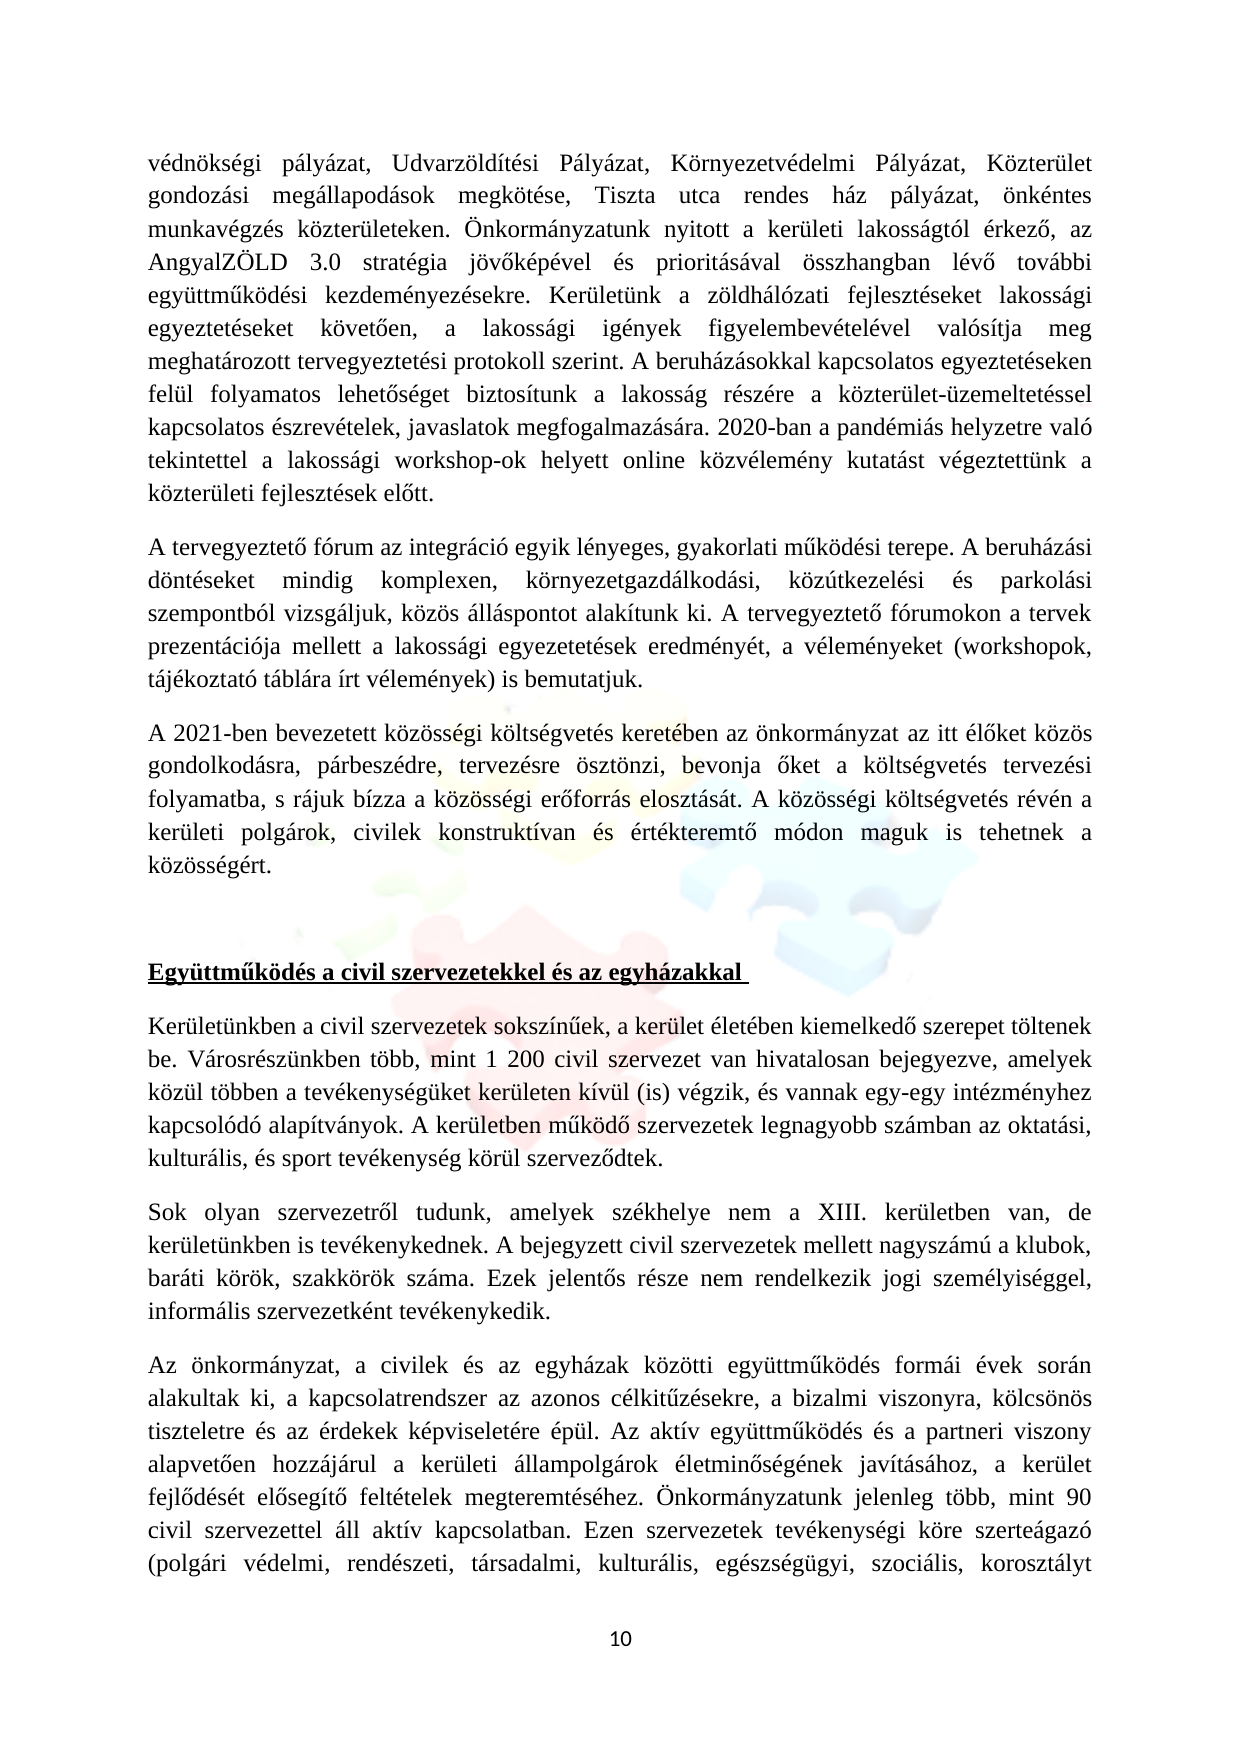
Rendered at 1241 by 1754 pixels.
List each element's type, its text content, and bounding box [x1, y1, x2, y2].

text Sok olyan szervezetről tudunk, amelyek székhelye nem a XIII. kerületben van, de kerületünkben is tevékenykednek. A bejegyzett civil szervezetek mellett nagyszámú a klubok, baráti körök, szakkörök száma. Ezek jelentős része nem rendelkezik jogi személyiséggel, informális szervezetként tevékenykedik. [148, 1197, 1093, 1325]
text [148, 148, 1093, 507]
text A tervegyeztető fórum az integráció egyik lényeges, gyakorlati működési terepe. A beruházási döntéseket mindig komplexen, környezetgazdálkodási, közútkezelési és parkolási szempontból vizsgáljuk, közös álláspontot alakítunk ki. A tervegyeztető fórumokon a tervek prezentációja mellett a lakossági egyezetetések eredményét, a véleményeket (workshopok, tájékoztató táblára írt vélemények) is bemutatjuk. [148, 532, 1093, 692]
text Együttműködés a civil szervezetekkel és az egyházakkal [148, 957, 1093, 986]
text A 2021-ben bevezetett közösségi költségvetés keretében az önkormányzat az itt élőket közös gondolkodásra, párbeszédre, tervezésre ösztönzi, bevonja őket a költségvetés tervezési folyamatba, s rájuk bízza a közösségi erőforrás elosztását. A közösségi költségvetés révén a kerületi polgárok, civilek konstruktívan és értékteremtő módon maguk is tehetnek a közösségért. [148, 718, 1093, 878]
text Kerületünkben a civil szervezetek sokszínűek, a kerület életében kiemelkedő szerepet töltenek be. Városrészünkben több, mint 1 200 civil szervezet van hivatalosan bejegyezve, amelyek közül többen a tevékenységüket kerületen kívül (is) végzik, és vannak egy-egy intézményhez kapcsolódó alapítványok. A kerületben működő szervezetek legnagyobb számban az oktatási, kulturális, és sport tevékenység körül szerveződtek. [148, 1011, 1093, 1172]
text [148, 1350, 1093, 1577]
